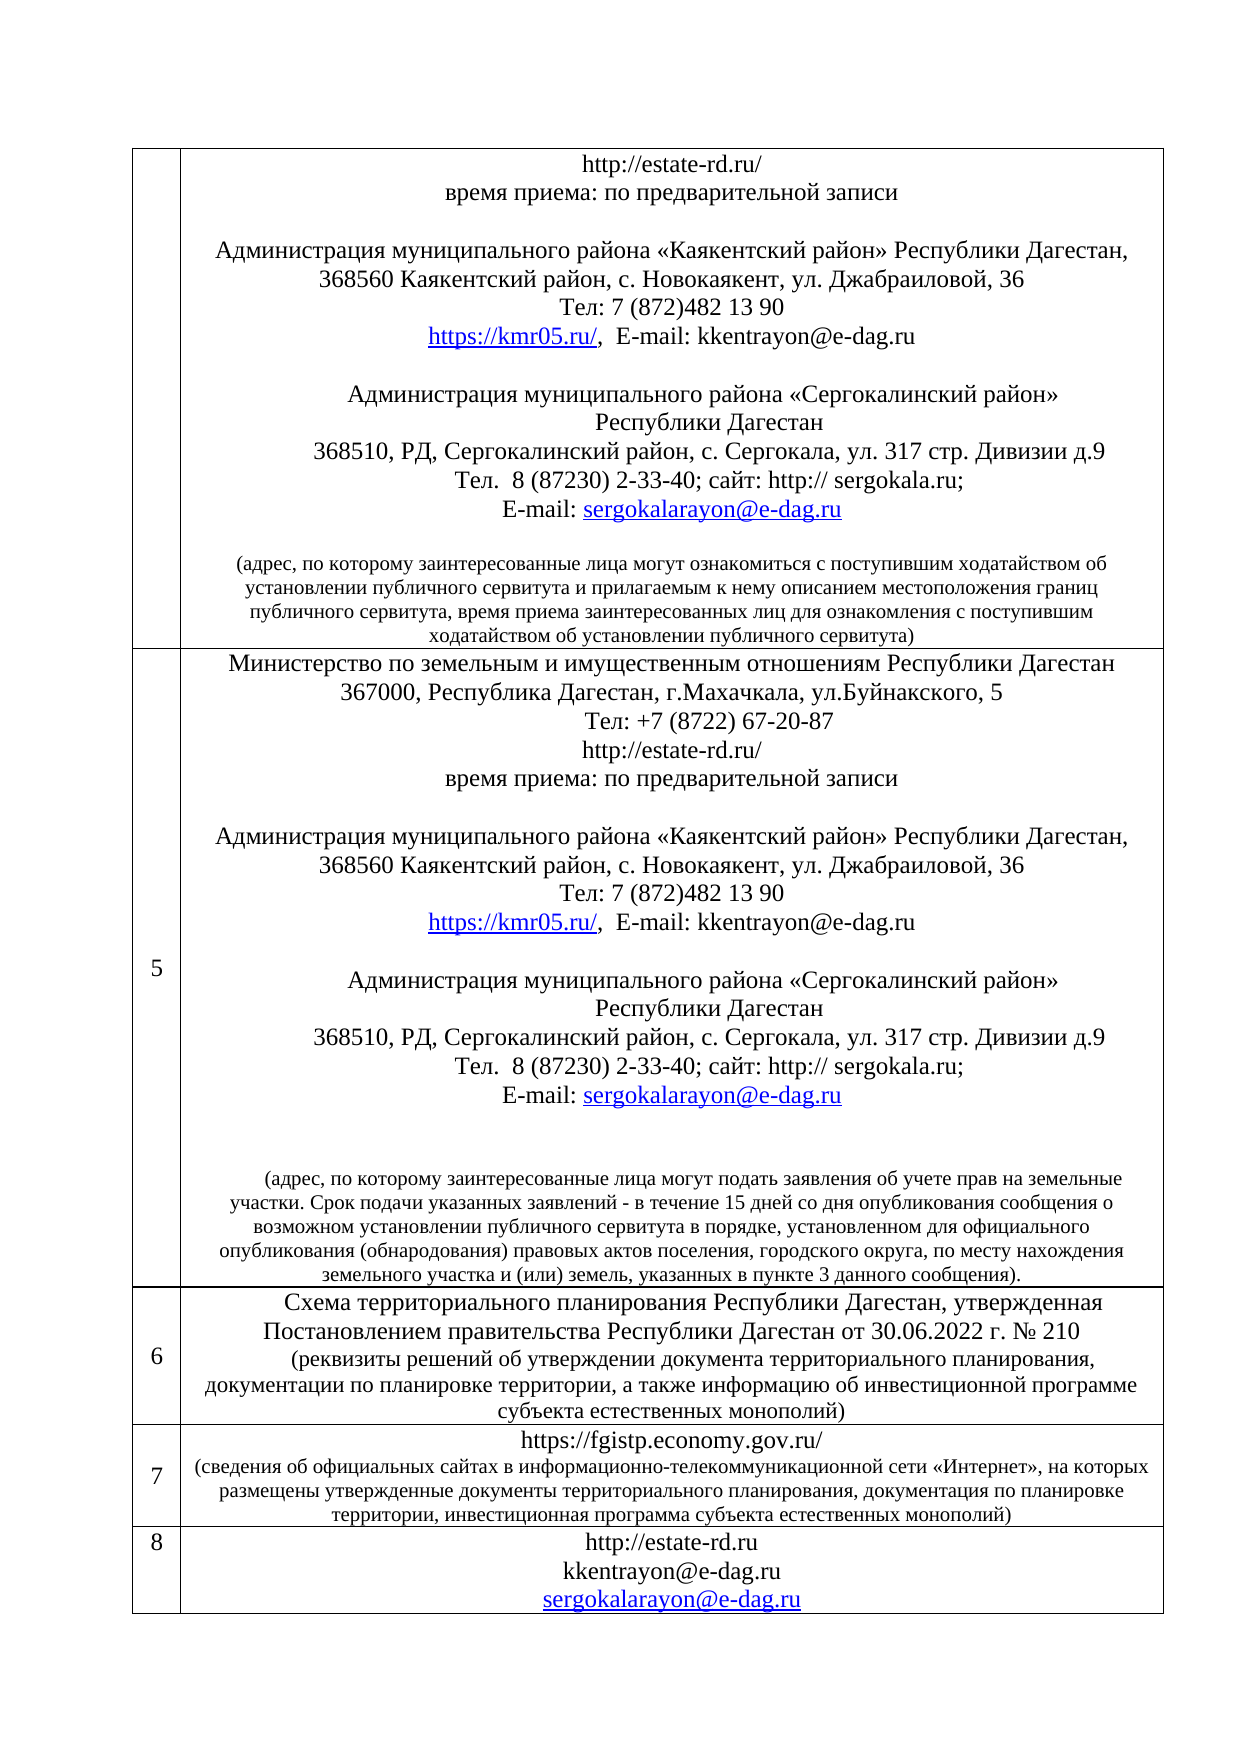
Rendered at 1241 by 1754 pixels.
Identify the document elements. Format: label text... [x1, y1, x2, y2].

table_cell 8 [133, 1527, 180, 1613]
table_cell Министерство по земельным и имущественным отношениям Республики Дагестан 367000, Республика Дагестан, г.Махачкала, ул.Буйнакского, 5 Тел: +7 (8722) 67-20-87 http://estate-rd.ru/ время приема: по предварительной записи Администрация муниципального района «Каякентский район» Республики Дагестан, 368560 Каякентский район, c. Новокаякент, ул. Джабраиловой, 36 Тел: 7 (872)482 13 90 https://kmr05.ru/, E-mail: kkentrayon@e-dag.ru Администрация муниципального района «Сергокалинский район» Республики Дагестан 368510, РД, Сергокалинский район, с. Сергокала, ул. 317 cтр. Дивизии д.9 Тел. 8 (87230) 2-33-40; сайт: http:// sergokala.ru; E-mail: sergokalarayon@e-dag.ru (адрес, по которому заинтересованные лица могут подать заявления об учете прав на земельные участки. Cрок подачи указанных заявлений - в течение 15 дней со дня опубликования сообщения о возможном установлении публичного сервитута в порядке, установленном для официального опубликования (обнародования) правовых актов поселения, городского округа, по месту нахождения земельного участка и (или) земель, указанных в пункте 3 данного сообщения). [181, 649, 1163, 1286]
table_cell 4 [133, 149, 180, 647]
table_cell Схема территориального планирования Республики Дагестан, утвержденная Постановлением правительства Республики Дагестан от 30.06.2022 г. № 210 (реквизиты решений об утверждении документа территориального планирования, документации по планировке территории, а также информацию об инвестиционной программе субъекта естественных монополий) [181, 1288, 1163, 1424]
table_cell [181, 149, 1163, 647]
table_cell 5 [133, 649, 180, 1286]
table_cell 6 [133, 1288, 180, 1424]
table_cell https://fgistp.economy.gov.ru/ (сведения об официальных сайтах в информационно-телекоммуникационной сети «Интернет», на которых размещены утвержденные документы территориального планирования, документация по планировке территории, инвестиционная программа субъекта естественных монополий) [181, 1425, 1163, 1526]
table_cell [181, 1527, 1163, 1613]
table_cell 7 [133, 1425, 180, 1526]
